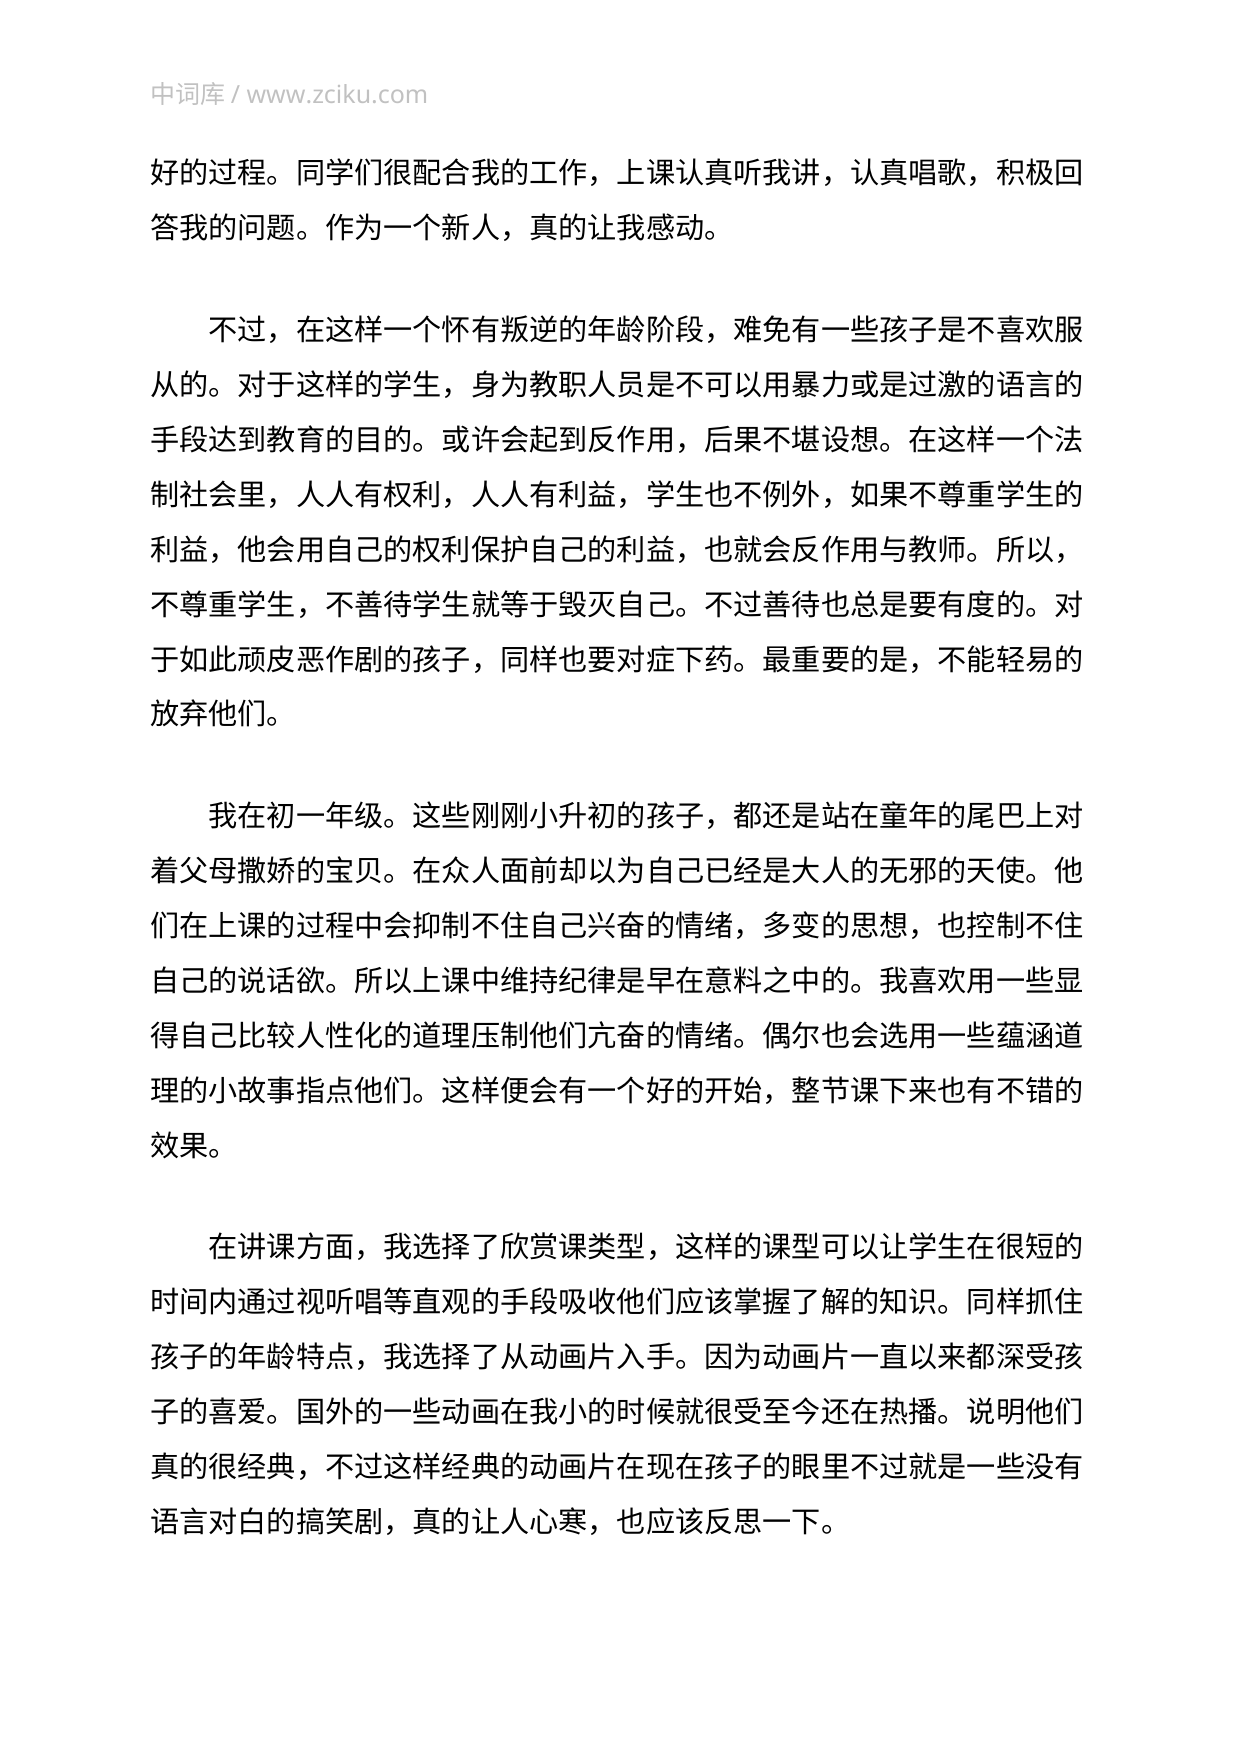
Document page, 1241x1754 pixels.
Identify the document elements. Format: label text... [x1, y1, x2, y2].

text 我在初一年级。这些刚刚小升初的孩子，都还是站在童年的尾巴上对着父母撒娇的宝贝。在众人面前却以为自己已经是大人的无邪的天使。他们在上课的过程中会抑制不住自己兴奋的情绪，多变的思想，也控制不住自己的说话欲。所以上课中维持纪律是早在意料之中的。我喜欢用一些显得自己比较人性化的道理压制他们亢奋的情绪。偶尔也会选用一些蕴涵道理的小故事指点他们。这样便会有一个好的开始，整节课下来也有不错的效果。 [150, 793, 1090, 1164]
text 在讲课方面，我选择了欣赏课类型，这样的课型可以让学生在很短的时间内通过视听唱等直观的手段吸收他们应该掌握了解的知识。同样抓住孩子的年龄特点，我选择了从动画片入手。因为动画片一直以来都深受孩子的喜爱。国外的一些动画在我小的时候就很受至今还在热播。说明他们真的很经典，不过这样经典的动画片在现在孩子的眼里不过就是一些没有语言对白的搞笑剧，真的让人心寒，也应该反思一下。 [150, 1224, 1090, 1541]
text 不过，在这样一个怀有叛逆的年龄阶段，难免有一些孩子是不喜欢服从的。对于这样的学生，身为教职人员是不可以用暴力或是过激的语言的手段达到教育的目的。或许会起到反作用，后果不堪设想。在这样一个法制社会里，人人有权利，人人有利益，学生也不例外，如果不尊重学生的利益，他会用自己的权利保护自己的利益，也就会反作用与教师。所以，不尊重学生，不善待学生就等于毁灭自己。不过善待也总是要有度的。对于如此顽皮恶作剧的孩子，同样也要对症下药。最重要的是，不能轻易的放弃他们。 [150, 307, 1090, 733]
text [150, 150, 1090, 247]
